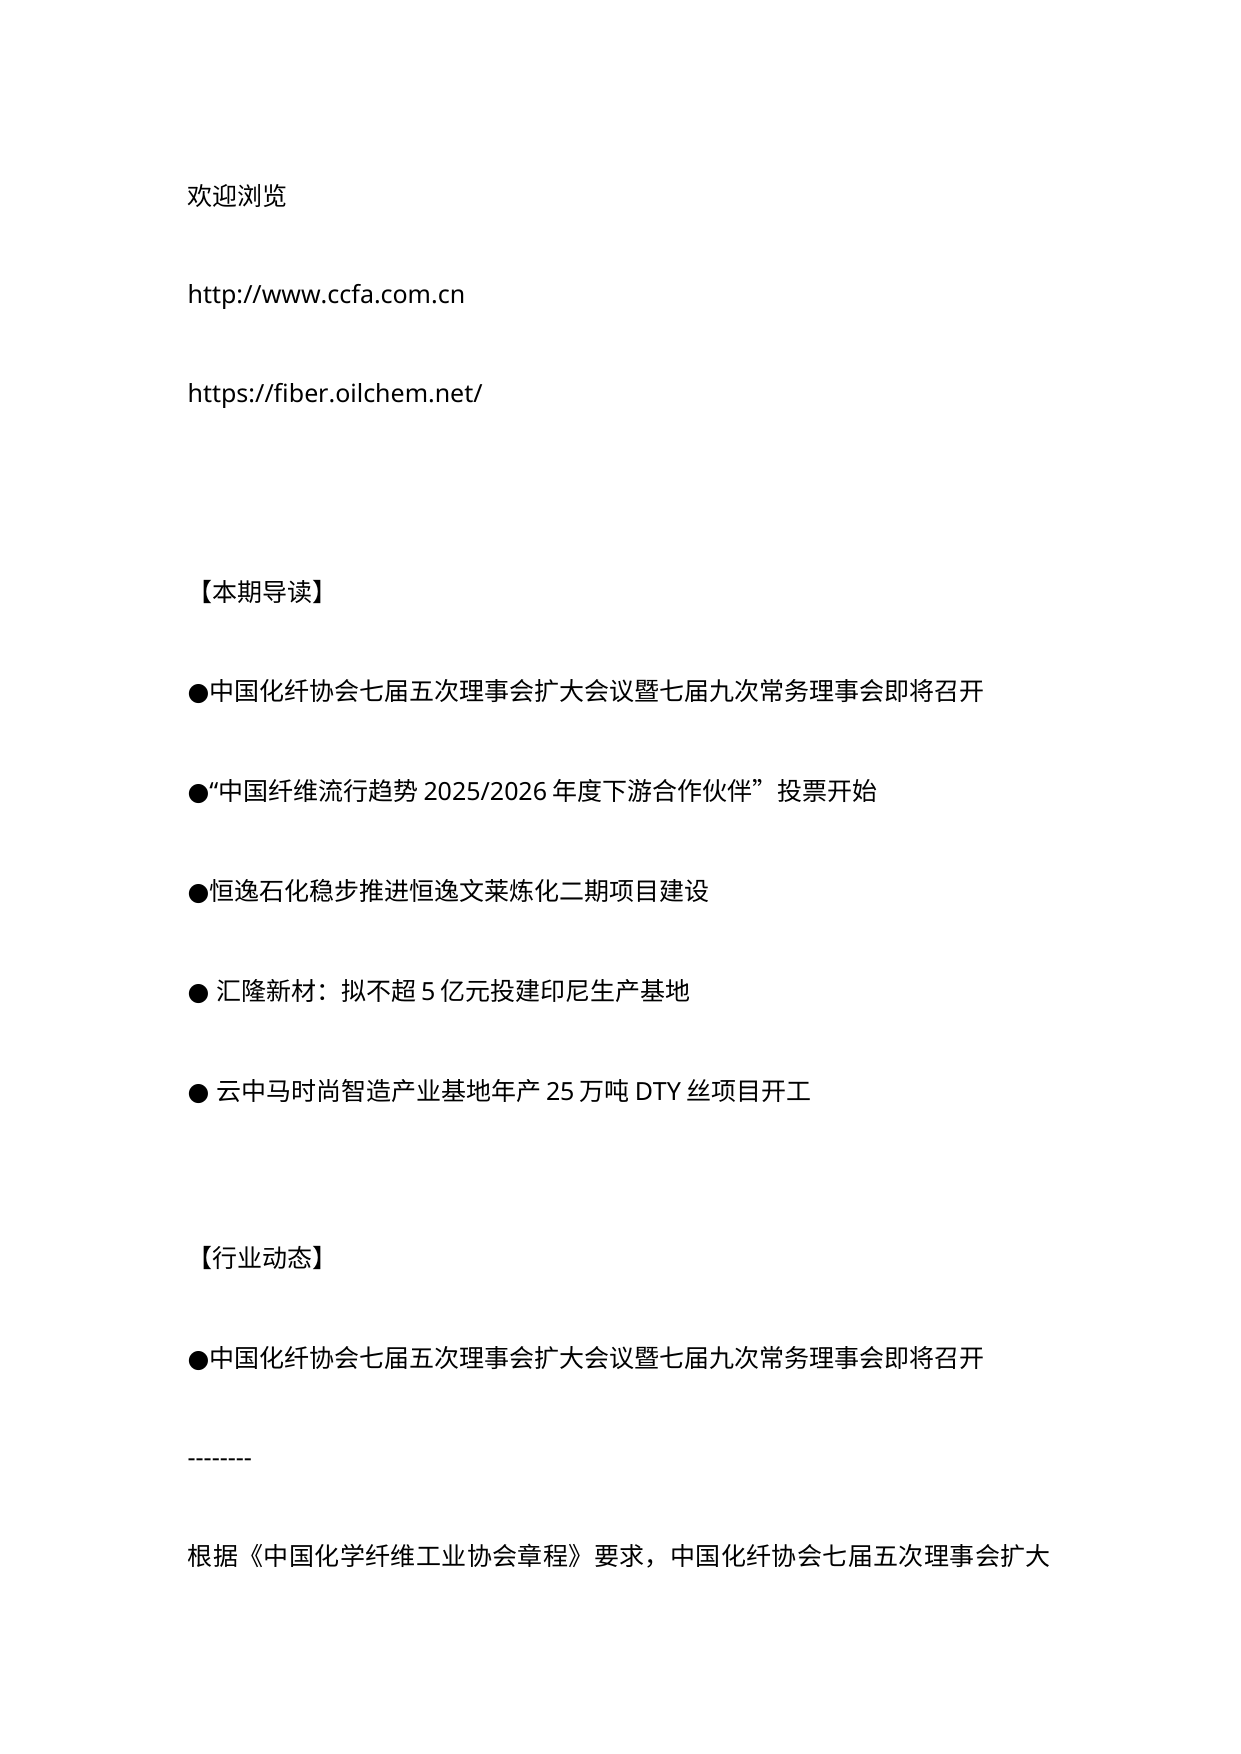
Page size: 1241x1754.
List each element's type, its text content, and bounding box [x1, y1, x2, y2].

text https://fiber.oilchem.net/ [187, 360, 1053, 425]
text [187, 1522, 1053, 1587]
text ●中国化纤协会七届五次理事会扩大会议暨七届九次常务理事会即将召开 [187, 1324, 1053, 1389]
text 【本期导读】 [187, 558, 1053, 623]
text 【行业动态】 [187, 1224, 1053, 1289]
text http://www.ccfa.com.cn [187, 262, 1053, 327]
text -------- [187, 1424, 1053, 1489]
text ●“中国纤维流行趋势2025/2026年度下游合作伙伴”投票开始 [187, 757, 1053, 822]
text ●恒逸石化稳步推进恒逸文莱炼化二期项目建设 [187, 857, 1053, 922]
text ●中国化纤协会七届五次理事会扩大会议暨七届九次常务理事会即将召开 [187, 657, 1053, 722]
text 欢迎浏览 [187, 162, 1053, 227]
text ● 云中马时尚智造产业基地年产25万吨DTY丝项目开工 [187, 1057, 1053, 1122]
text ● 汇隆新材：拟不超5亿元投建印尼生产基地 [187, 957, 1053, 1022]
